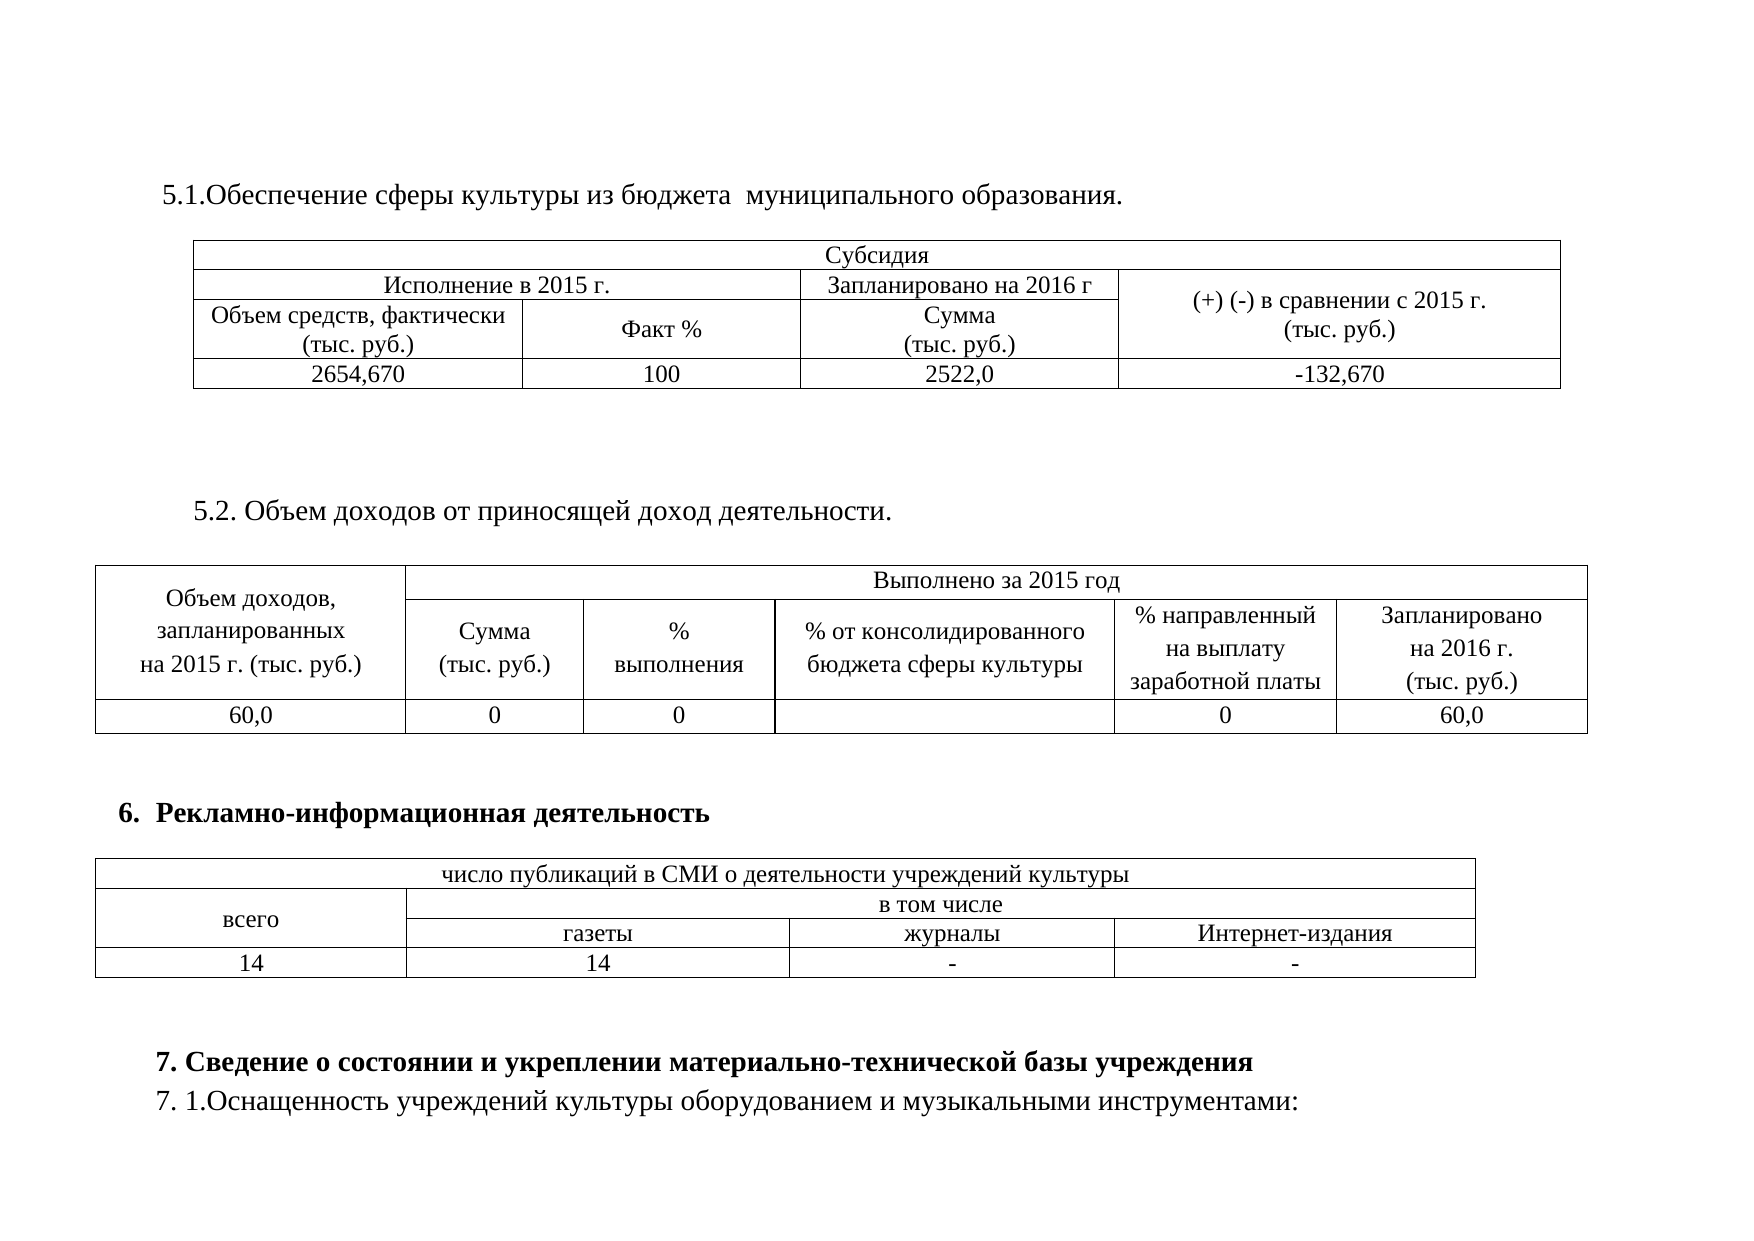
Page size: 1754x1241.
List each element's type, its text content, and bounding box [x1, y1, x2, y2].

table_cell - [1115, 948, 1475, 977]
table_cell в том числе [407, 889, 1475, 917]
table_cell 14 [407, 948, 789, 977]
table_header Объем доходов, запланированных на 2015 г. (тыс. руб.) [96, 566, 405, 699]
table_cell 0 [406, 700, 583, 733]
table_cell 14 [96, 948, 406, 977]
table_cell 0 [1115, 700, 1336, 733]
table_cell % выполнения [584, 600, 774, 699]
table_cell Интернет-издания [1115, 919, 1475, 947]
table_cell -132,670 [1119, 359, 1560, 387]
list 7. 1.Оснащенность учреждений культуры оборудованием и музыкальными инструментами: [118, 1083, 1636, 1116]
table_cell Исполнение в 2015 г. [194, 270, 800, 299]
table_header Выполнено за 2015 год [406, 566, 1587, 599]
table_cell Запланировано на 2016 г [801, 270, 1118, 299]
table_cell % от консолидированного бюджета сферы культуры [776, 600, 1114, 699]
list 5.1.Обеспечение сферы культуры из бюджета муниципального образования. [118, 177, 1636, 211]
table_cell 60,0 [96, 700, 405, 733]
table_cell - [790, 948, 1114, 977]
table_cell 2522,0 [801, 359, 1118, 387]
table_cell всего [96, 889, 406, 947]
table_cell Запланировано на 2016 г. (тыс. руб.) [1337, 600, 1587, 699]
table_cell Объем средств, фактически (тыс. руб.) [194, 300, 522, 358]
table_cell 100 [523, 359, 800, 387]
table_header число публикаций в СМИ о деятельности учреждений культуры [96, 859, 1475, 888]
table_cell 0 [584, 700, 774, 733]
table_cell Сумма (тыс. руб.) [406, 600, 583, 699]
table_header Субсидия [194, 241, 1560, 269]
table_cell Факт % [523, 300, 800, 358]
list 5.2. Объем доходов от приносящей доход деятельности. [193, 493, 1636, 527]
table_cell [776, 700, 1114, 733]
table_cell 2654,670 [194, 359, 522, 387]
table_cell 60,0 [1337, 700, 1587, 733]
table_cell газеты [407, 919, 789, 947]
table_cell (+) (-) в сравнении с 2015 г. (тыс. руб.) [1119, 270, 1560, 358]
table_cell журналы [790, 919, 1114, 947]
table_cell Сумма (тыс. руб.) [801, 300, 1118, 358]
list Рекламно-информационная деятельность [118, 796, 1636, 829]
table_cell % направленный на выплату заработной платы [1115, 600, 1336, 699]
list 7. Сведение о состоянии и укреплении материально-технической базы учреждения [118, 1044, 1636, 1078]
